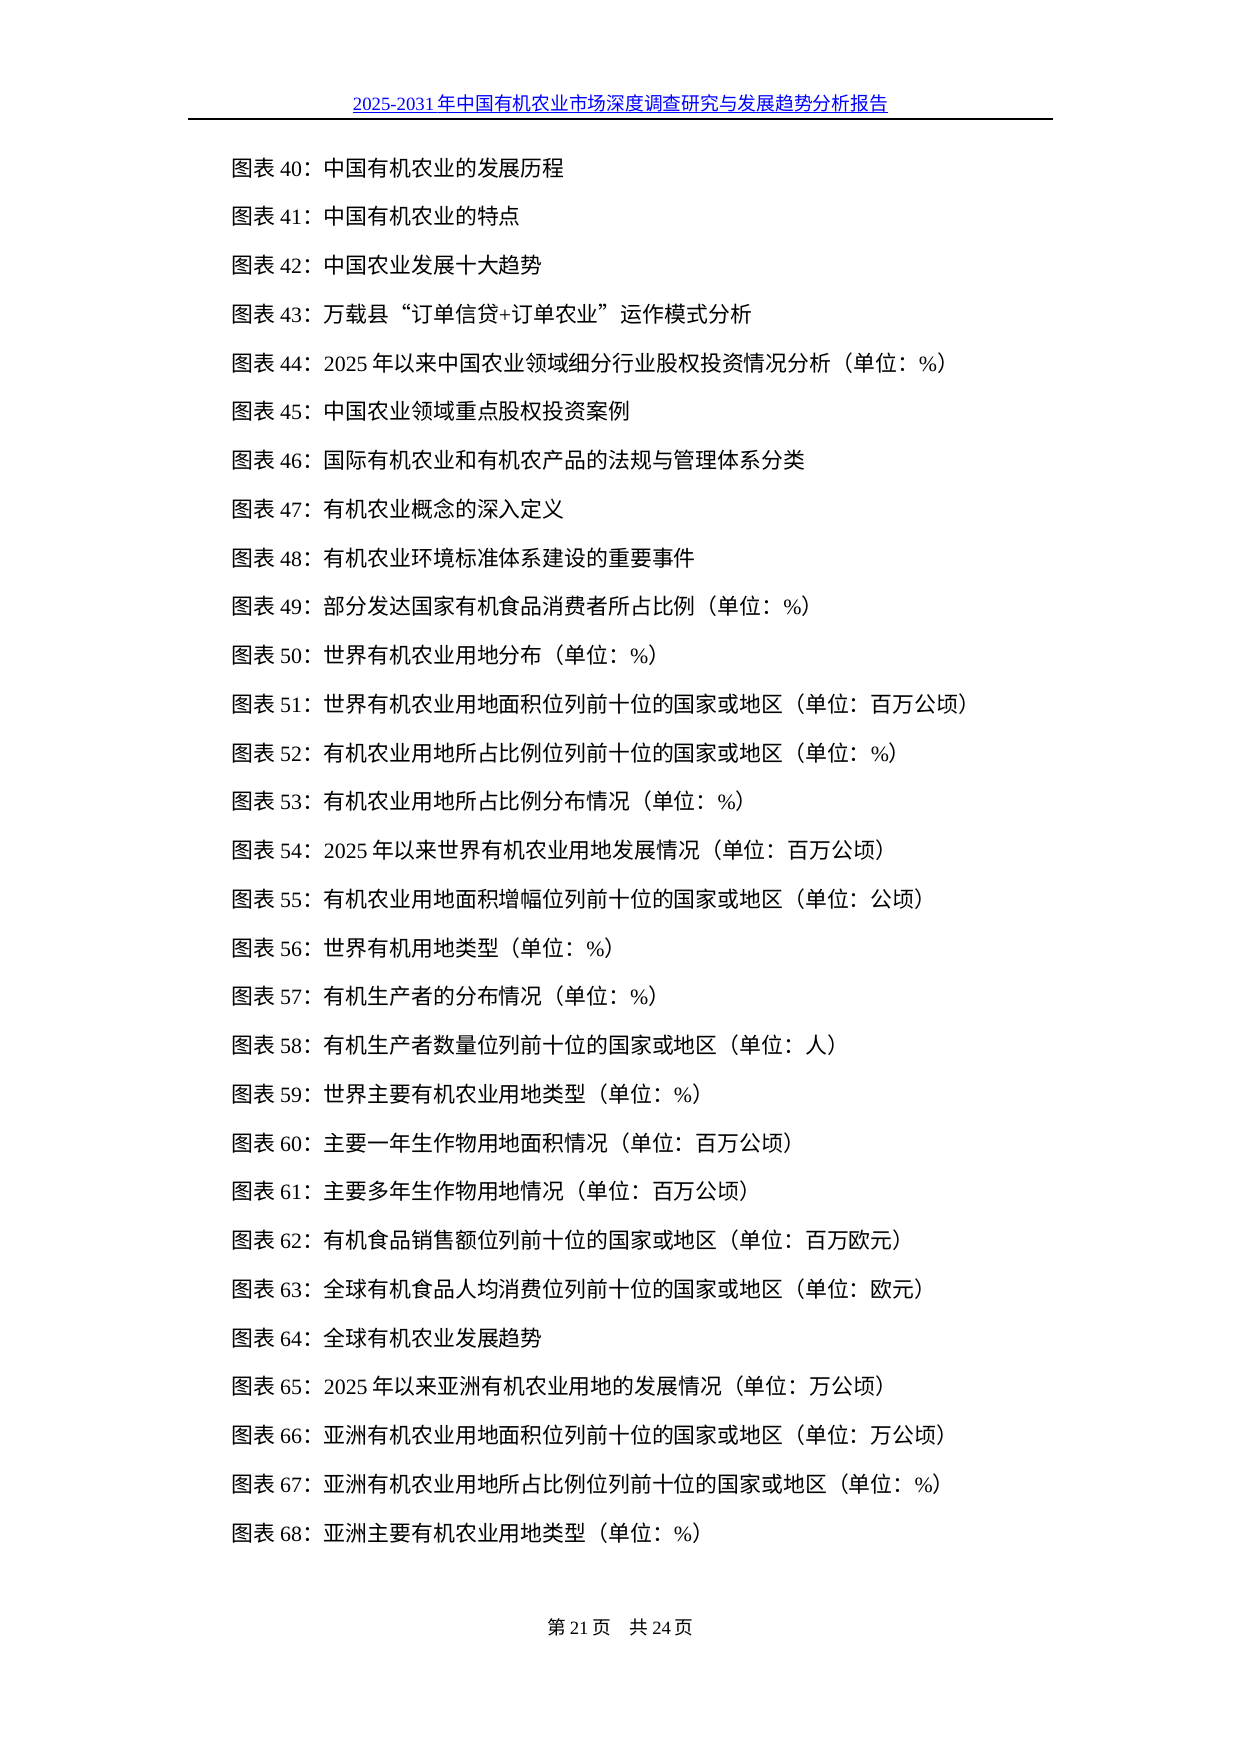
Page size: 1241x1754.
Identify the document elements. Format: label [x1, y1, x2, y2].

text [187, 150, 1053, 1548]
